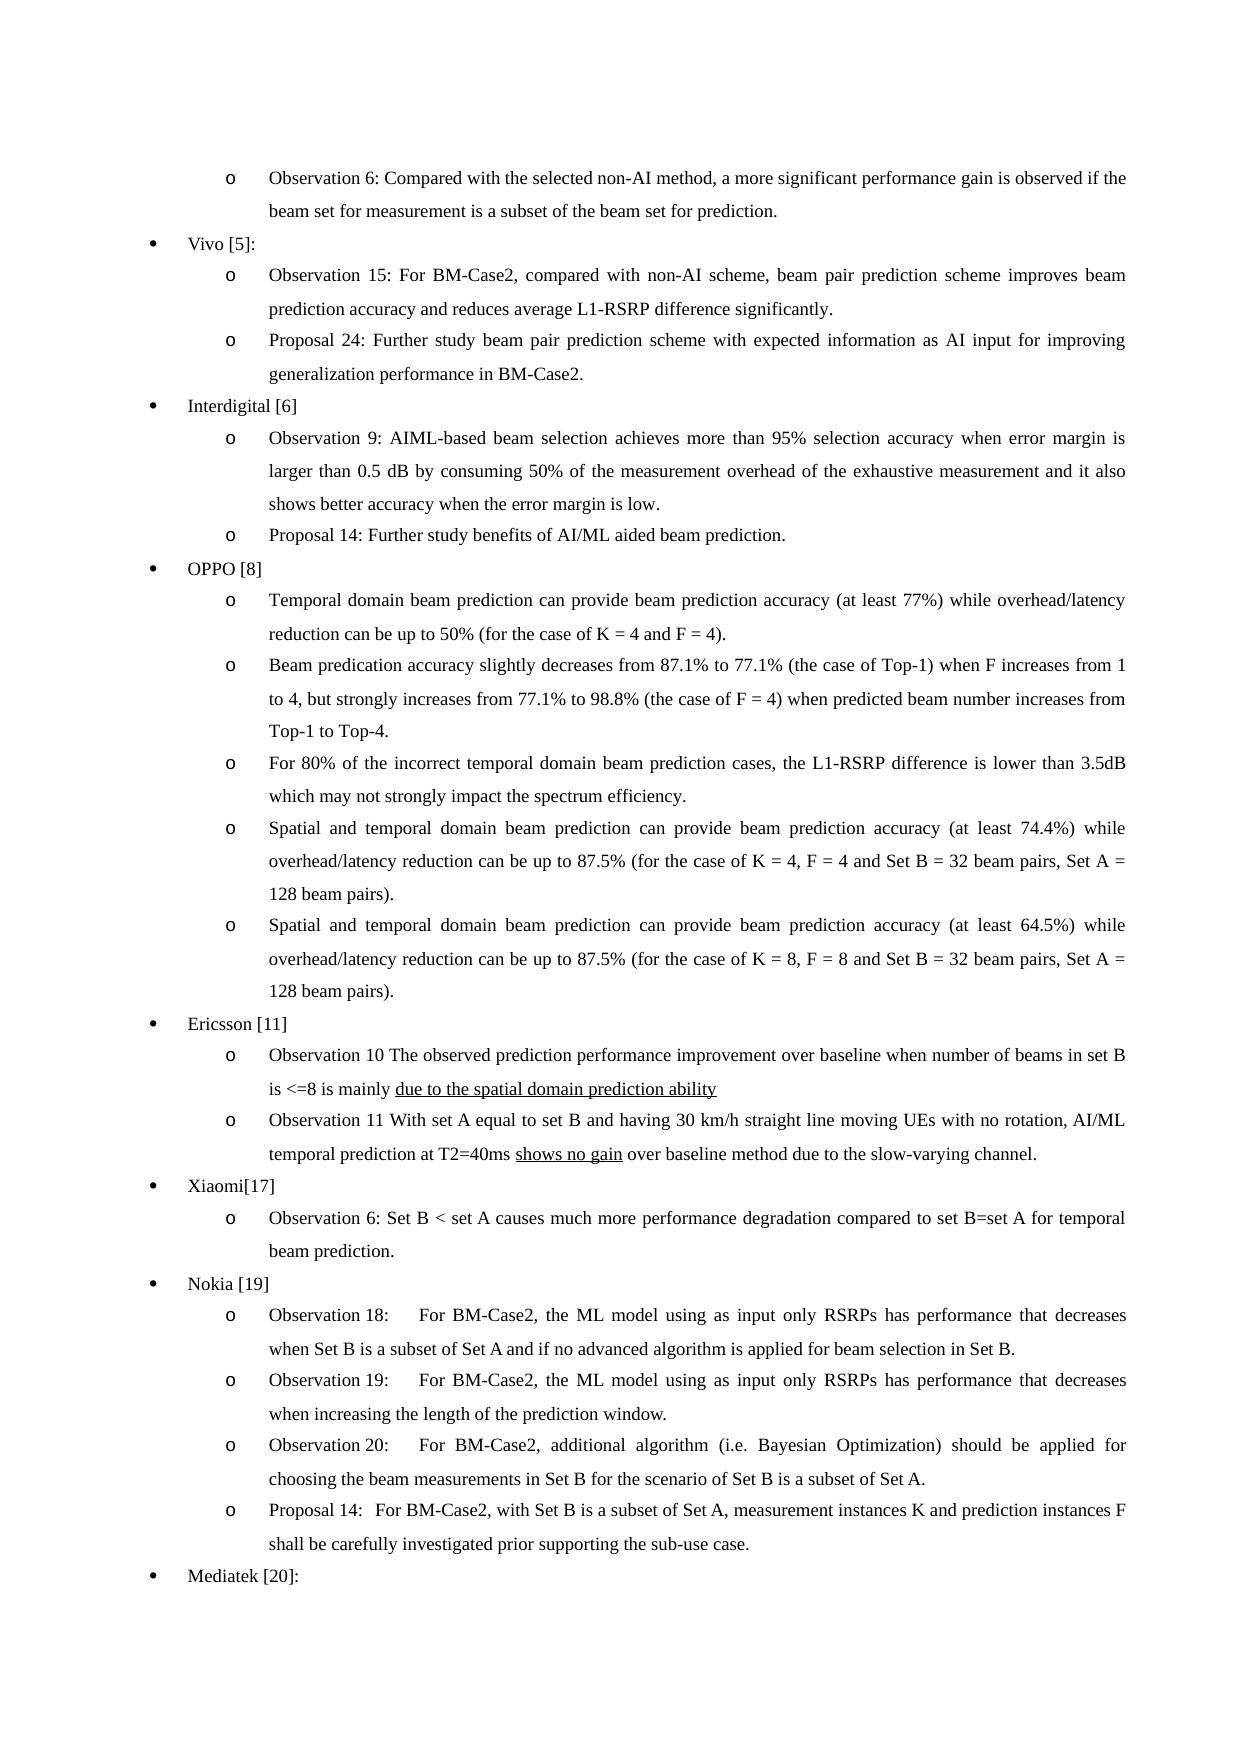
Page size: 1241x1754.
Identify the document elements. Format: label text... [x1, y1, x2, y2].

list Interdigital [6] [150, 389, 1128, 422]
list Proposal 14: For BM-Case2, with Set B is a subset of Set A, measurement instances K and prediction instances F shall be carefully investigated prior supporting the sub-use case. [225, 1494, 1128, 1559]
list OPPO [8] [150, 552, 1128, 584]
list Ericsson [11] [150, 1007, 1128, 1039]
list Temporal domain beam prediction can provide beam prediction accuracy (at least 77%) while overhead/latency reduction can be up to 50% (for the case of K = 4 and F = 4). [225, 584, 1128, 649]
list Observation 15: For BM-Case2, compared with non-AI scheme, beam pair prediction scheme improves beam prediction accuracy and reduces average L1-RSRP difference significantly. [225, 259, 1128, 324]
list Observation 11 With set A equal to set B and having 30 km/h straight line moving UEs with no rotation, AI/ML temporal prediction at T2=40ms shows no gain over baseline method due to the slow-varying channel. [225, 1104, 1128, 1169]
list Mediatek [20]: [150, 1559, 1128, 1592]
list Proposal 24: Further study beam pair prediction scheme with expected information as AI input for improving generalization performance in BM-Case2. [225, 324, 1128, 389]
list Observation 19: For BM-Case2, the ML model using as input only RSRPs has performance that decreases when increasing the length of the prediction window. [225, 1364, 1128, 1429]
list Observation 10 The observed prediction performance improvement over baseline when number of beams in set B is <=8 is mainly due to the spatial domain prediction ability [225, 1039, 1128, 1104]
list Observation 9: AIML-based beam selection achieves more than 95% selection accuracy when error margin is larger than 0.5 dB by consuming 50% of the measurement overhead of the exhaustive measurement and it also shows better accuracy when the error margin is low. [225, 422, 1128, 519]
list Proposal 14: Further study benefits of AI/ML aided beam prediction. [225, 519, 1128, 552]
list Observation 18: For BM-Case2, the ML model using as input only RSRPs has performance that decreases when Set B is a subset of Set A and if no advanced algorithm is applied for beam selection in Set B. [225, 1299, 1128, 1364]
list Observation 6: Compared with the selected non-AI method, a more significant performance gain is observed if the beam set for measurement is a subset of the beam set for prediction. [225, 162, 1128, 227]
list Beam predication accuracy slightly decreases from 87.1% to 77.1% (the case of Top-1) when F increases from 1 to 4, but strongly increases from 77.1% to 98.8% (the case of F = 4) when predicted beam number increases from Top-1 to Top-4. [225, 649, 1128, 747]
list Nokia [19] [150, 1267, 1128, 1299]
list Observation 20: For BM-Case2, additional algorithm (i.e. Bayesian Optimization) should be applied for choosing the beam measurements in Set B for the scenario of Set B is a subset of Set A. [225, 1429, 1128, 1494]
list Spatial and temporal domain beam prediction can provide beam prediction accuracy (at least 64.5%) while overhead/latency reduction can be up to 87.5% (for the case of K = 8, F = 8 and Set B = 32 beam pairs, Set A = 128 beam pairs). [225, 909, 1128, 1007]
list For 80% of the incorrect temporal domain beam prediction cases, the L1-RSRP difference is lower than 3.5dB which may not strongly impact the spectrum efficiency. [225, 747, 1128, 812]
list Observation 6: Set B < set A causes much more performance degradation compared to set B=set A for temporal beam prediction. [225, 1202, 1128, 1267]
list Xiaomi[17] [150, 1169, 1128, 1202]
list Spatial and temporal domain beam prediction can provide beam prediction accuracy (at least 74.4%) while overhead/latency reduction can be up to 87.5% (for the case of K = 4, F = 4 and Set B = 32 beam pairs, Set A = 128 beam pairs). [225, 812, 1128, 909]
list Vivo [5]: [150, 227, 1128, 259]
